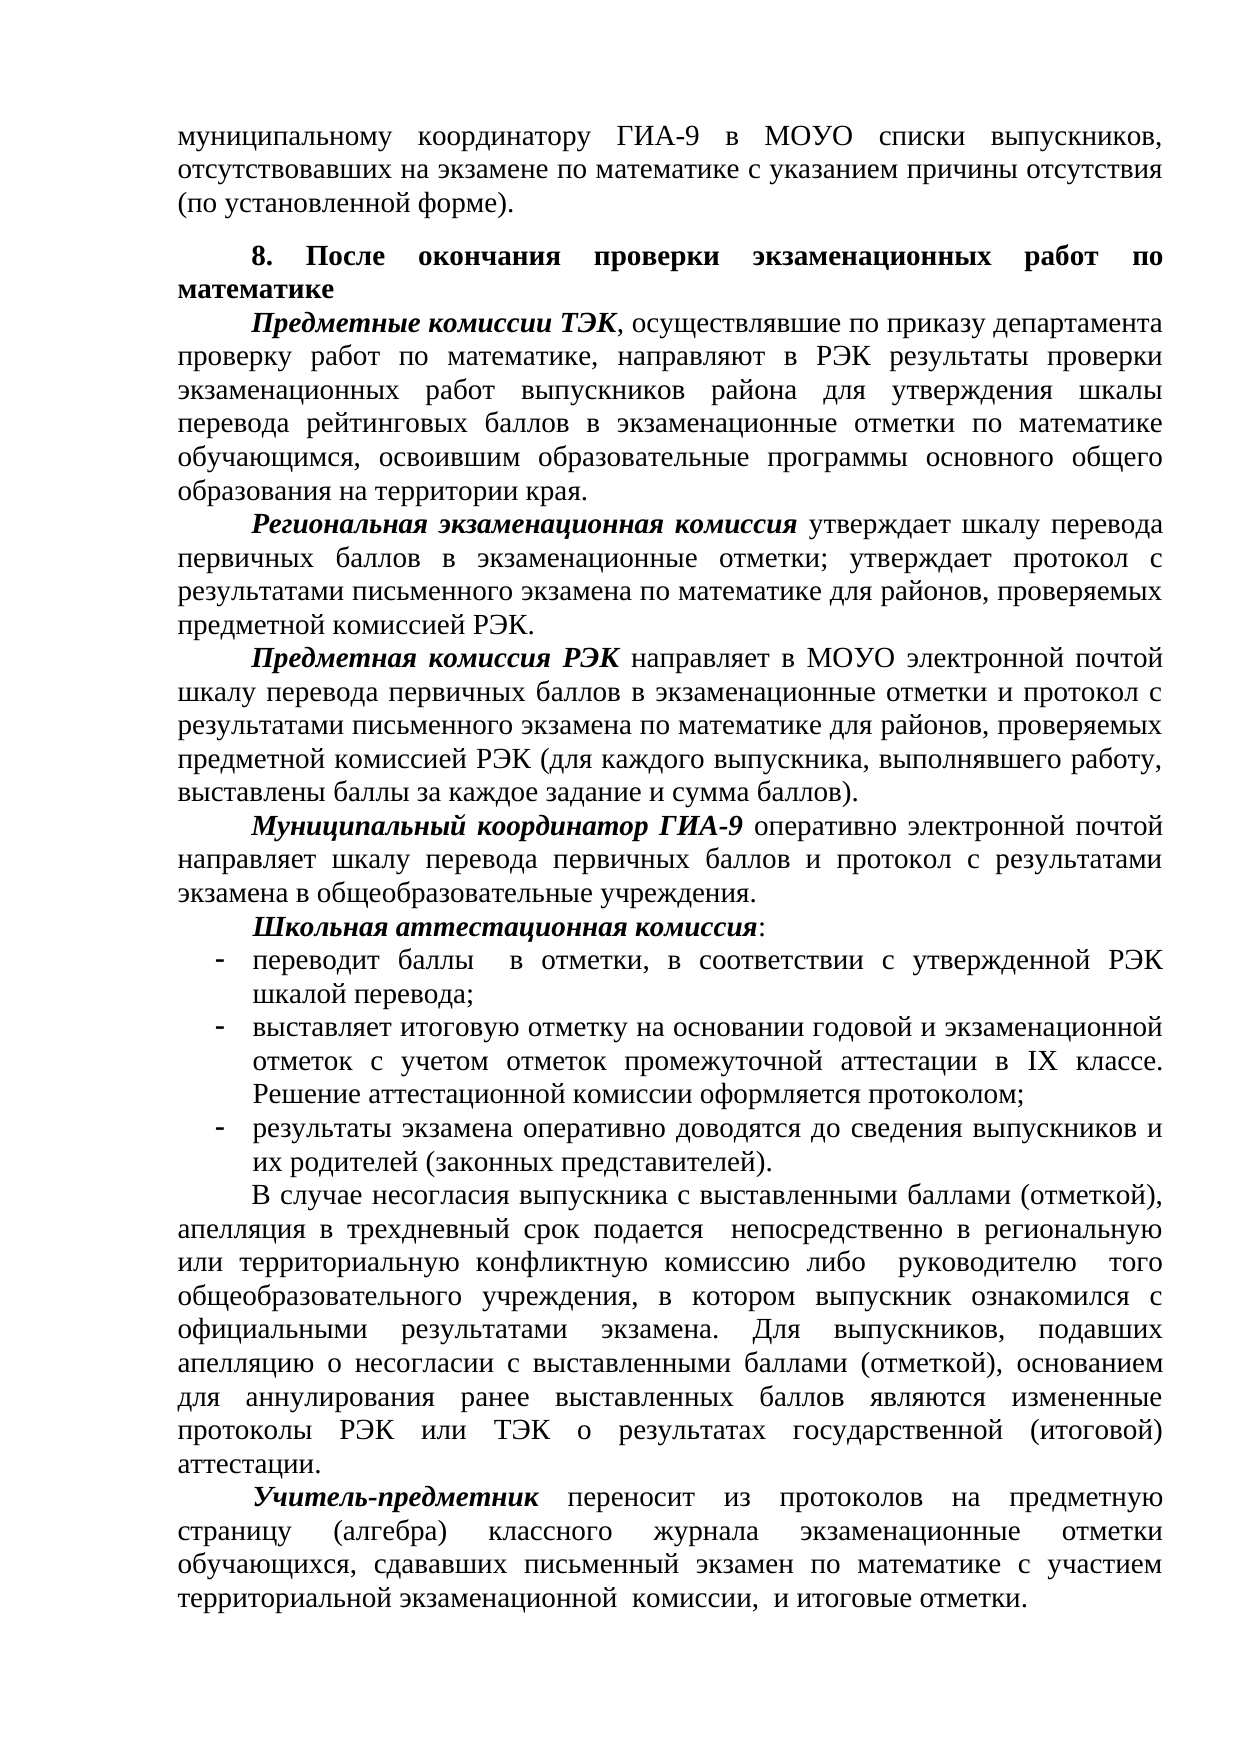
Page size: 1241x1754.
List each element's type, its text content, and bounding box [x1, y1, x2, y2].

text Предметная комиссия РЭК направляет в МОУО электронной почтой шкалу перевода первичных баллов в экзаменационные отметки и протокол с результатами письменного экзамена по математике для районов, проверяемых предметной комиссией РЭК (для каждого выпускника, выполнявшего работу, выставлены баллы за каждое задание и сумма баллов). [177, 640, 1163, 808]
list выставляет итоговую отметку на основании годовой и экзаменационной отметок с учетом отметок промежуточной аттестации в IX классе. Решение аттестационной комиссии оформляется протоколом; [215, 1009, 1163, 1110]
text В случае несогласия выпускника с выставленными баллами (отметкой), апелляция в трехдневный срок подается непосредственно в региональную или территориальную конфликтную комиссию либо руководителю того общеобразовательного учреждения, в котором выпускник ознакомился с официальными результатами экзамена. Для выпускников, подавших апелляцию о несогласии с выставленными баллами (отметкой), основанием для аннулирования ранее выставленных баллов являются измененные протоколы РЭК или ТЭК о результатах государственной (итоговой) аттестации. [177, 1177, 1163, 1479]
text Школьная аттестационная комиссия: [177, 909, 1163, 942]
text Учитель-предметник переносит из протоколов на предметную страницу (алгебра) классного журнала экзаменационные отметки обучающихся, сдававших письменный экзамен по математике с участием территориальной экзаменационной комиссии, и итоговые отметки. [177, 1479, 1163, 1613]
list переводит баллы в отметки, в соответствии с утвержденной РЭК шкалой перевода; [215, 942, 1163, 1009]
text 8. После окончания проверки экзаменационных работ по математике [177, 238, 1163, 305]
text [177, 118, 1163, 219]
list результаты экзамена оперативно доводятся до сведения выпускников и их родителей (законных представителей). [215, 1110, 1163, 1177]
text Региональная экзаменационная комиссия утверждает шкалу перевода первичных баллов в экзаменационные отметки; утверждает протокол с результатами письменного экзамена по математике для районов, проверяемых предметной комиссией РЭК. [177, 506, 1163, 640]
text Муниципальный координатор ГИА-9 оперативно электронной почтой направляет шкалу перевода первичных баллов и протокол с результатами экзамена в общеобразовательные учреждения. [177, 808, 1163, 909]
text Предметные комиссии ТЭК, осуществлявшие по приказу департамента проверку работ по математике, направляют в РЭК результаты проверки экзаменационных работ выпускников района для утверждения шкалы перевода рейтинговых баллов в экзаменационные отметки по математике обучающимся, освоившим образовательные программы основного общего образования на территории края. [177, 305, 1163, 506]
